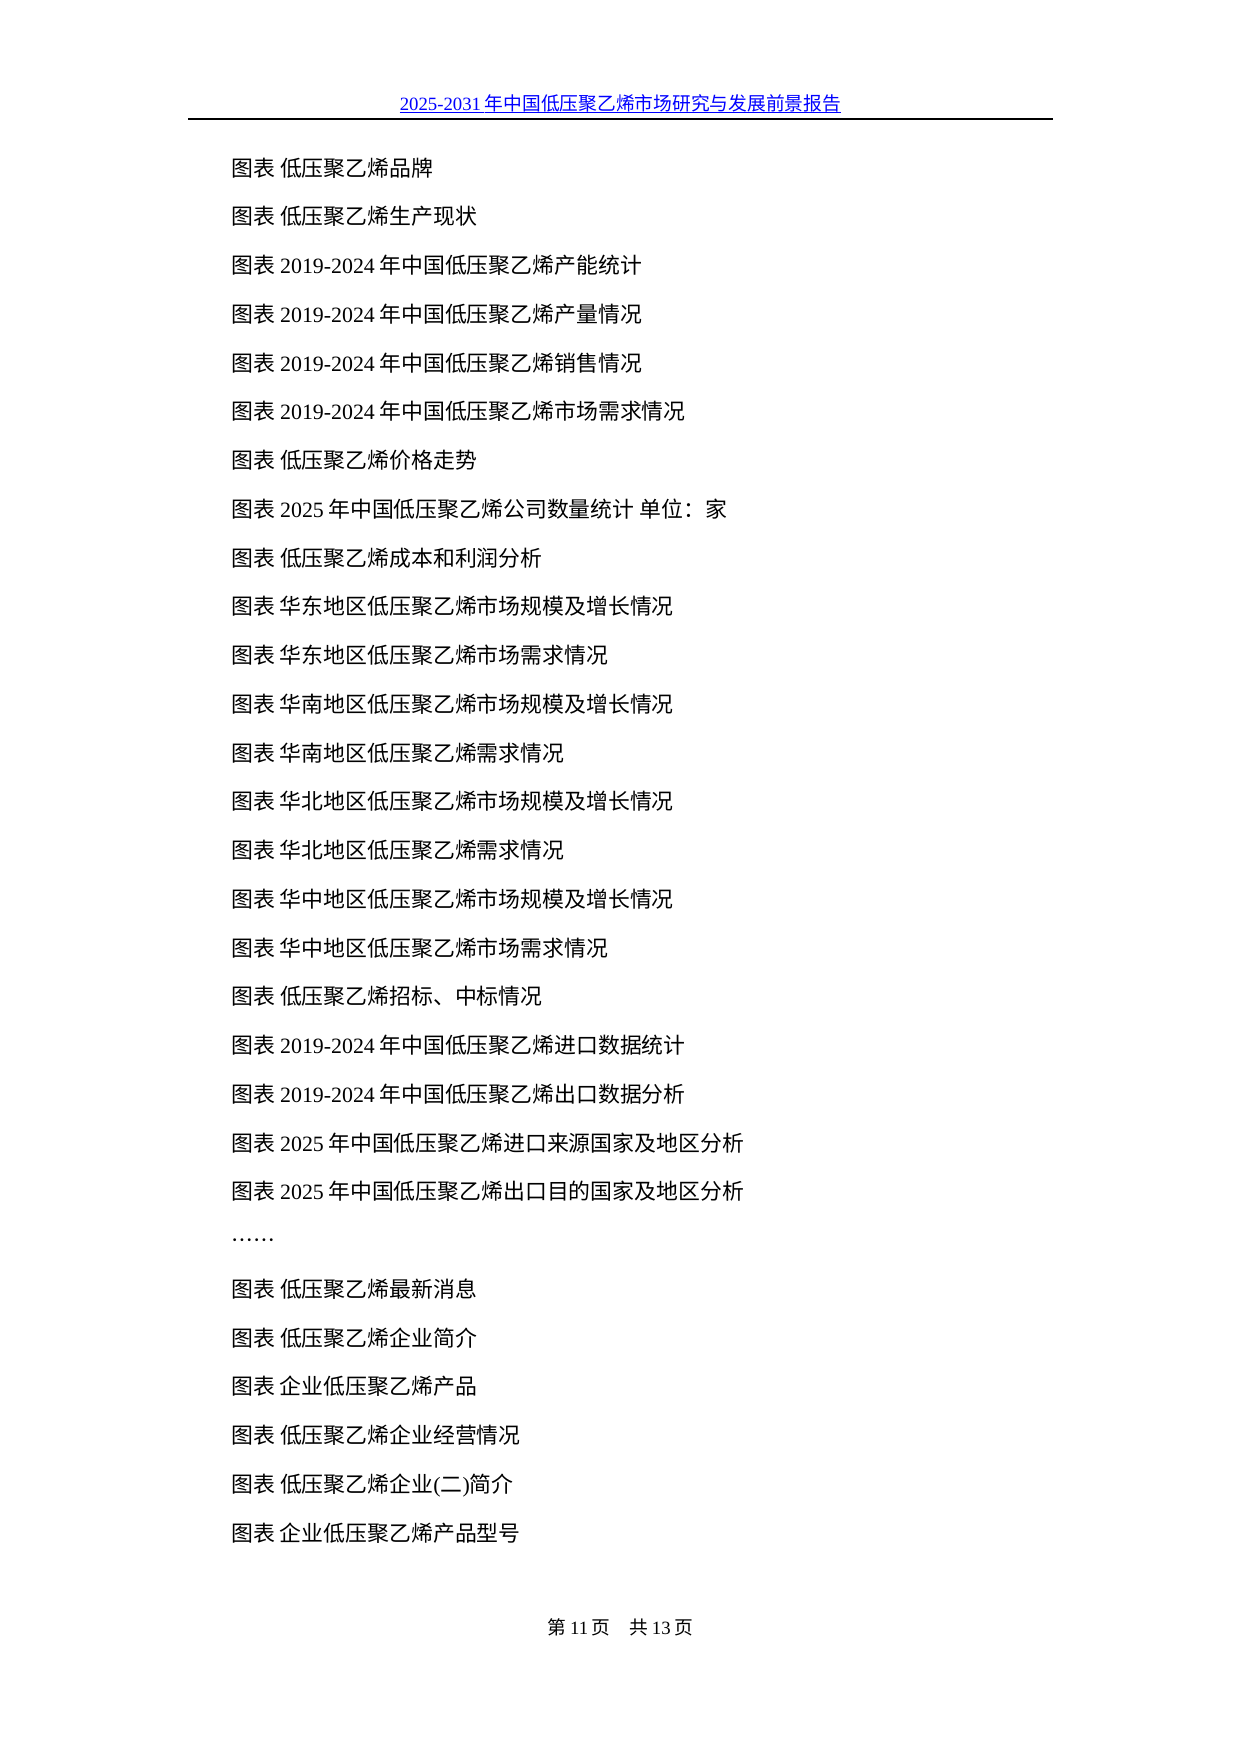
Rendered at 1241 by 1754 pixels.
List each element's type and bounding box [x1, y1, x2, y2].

text [187, 150, 1053, 1548]
